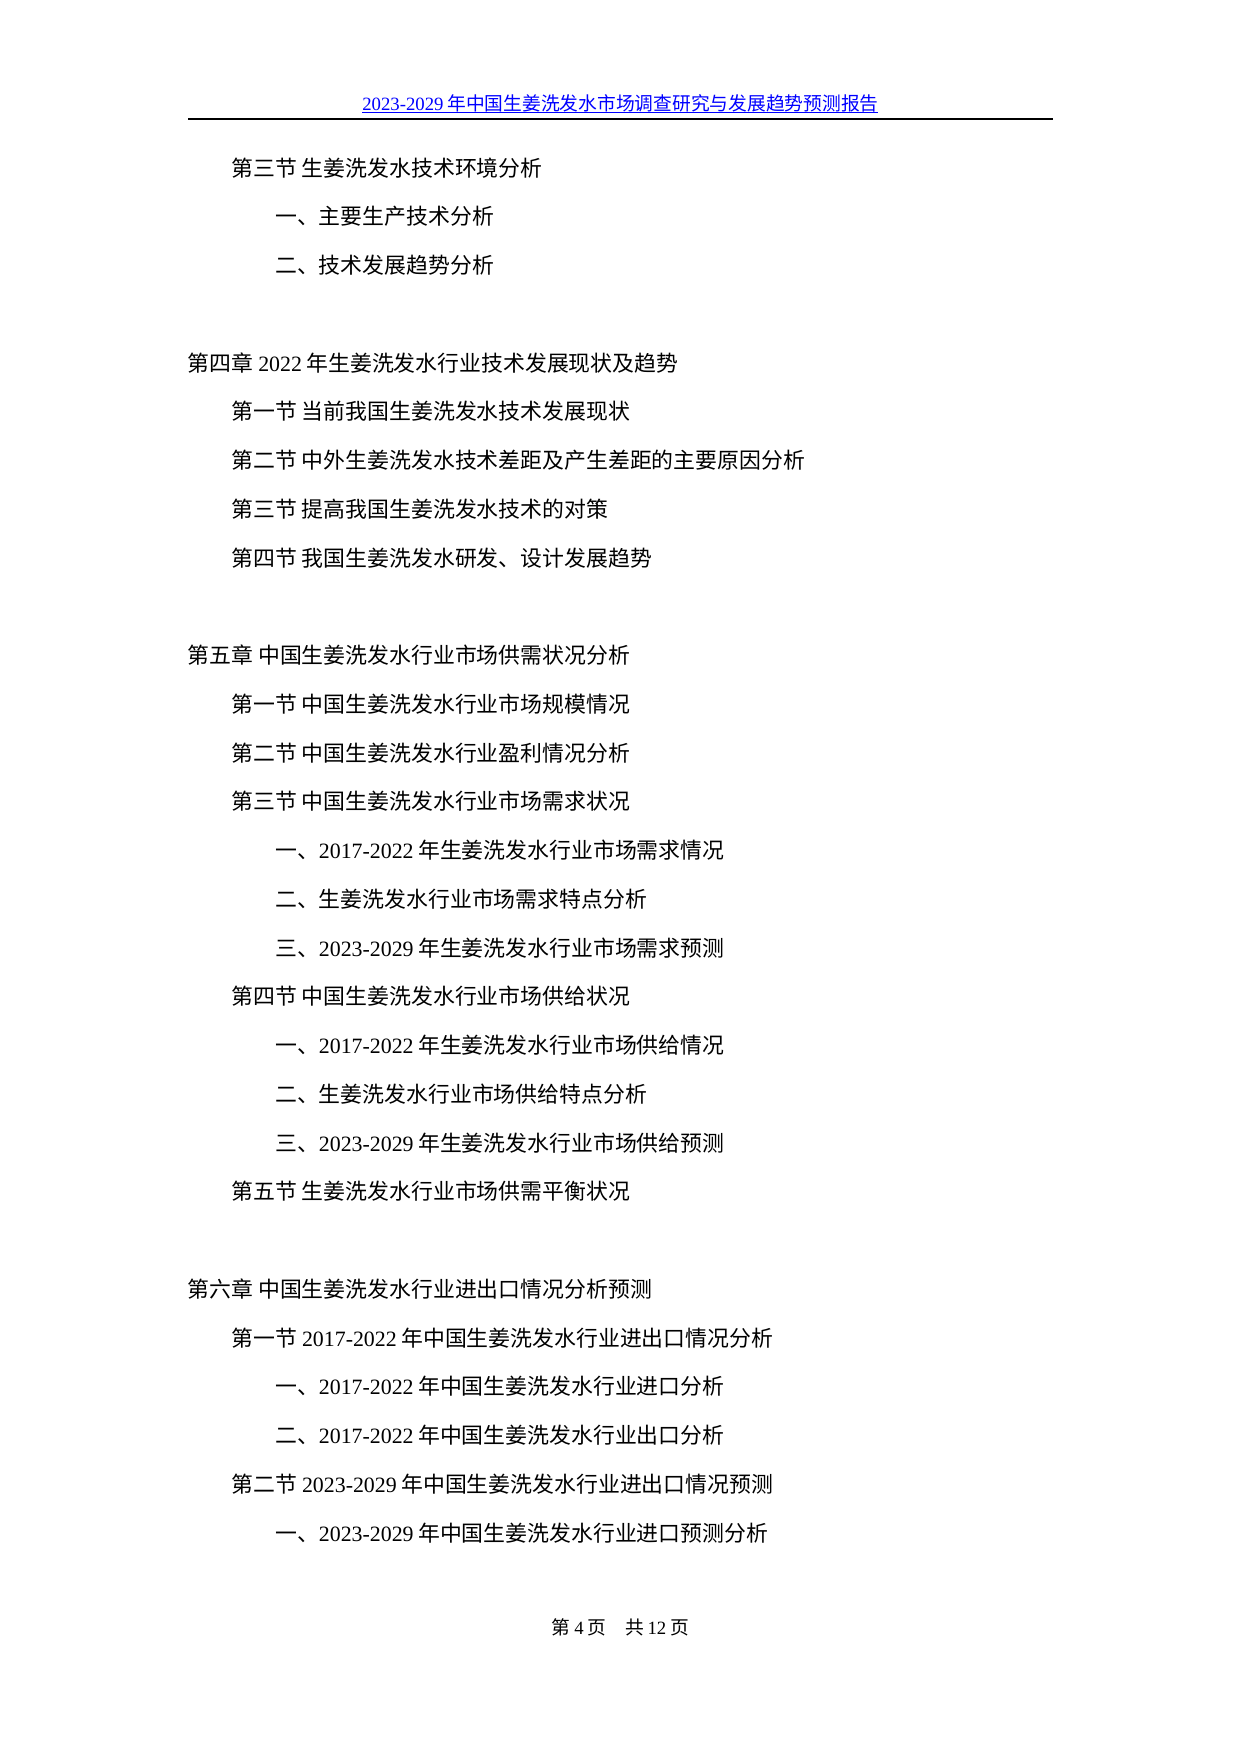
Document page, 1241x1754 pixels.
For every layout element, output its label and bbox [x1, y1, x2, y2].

text [187, 150, 1053, 1548]
